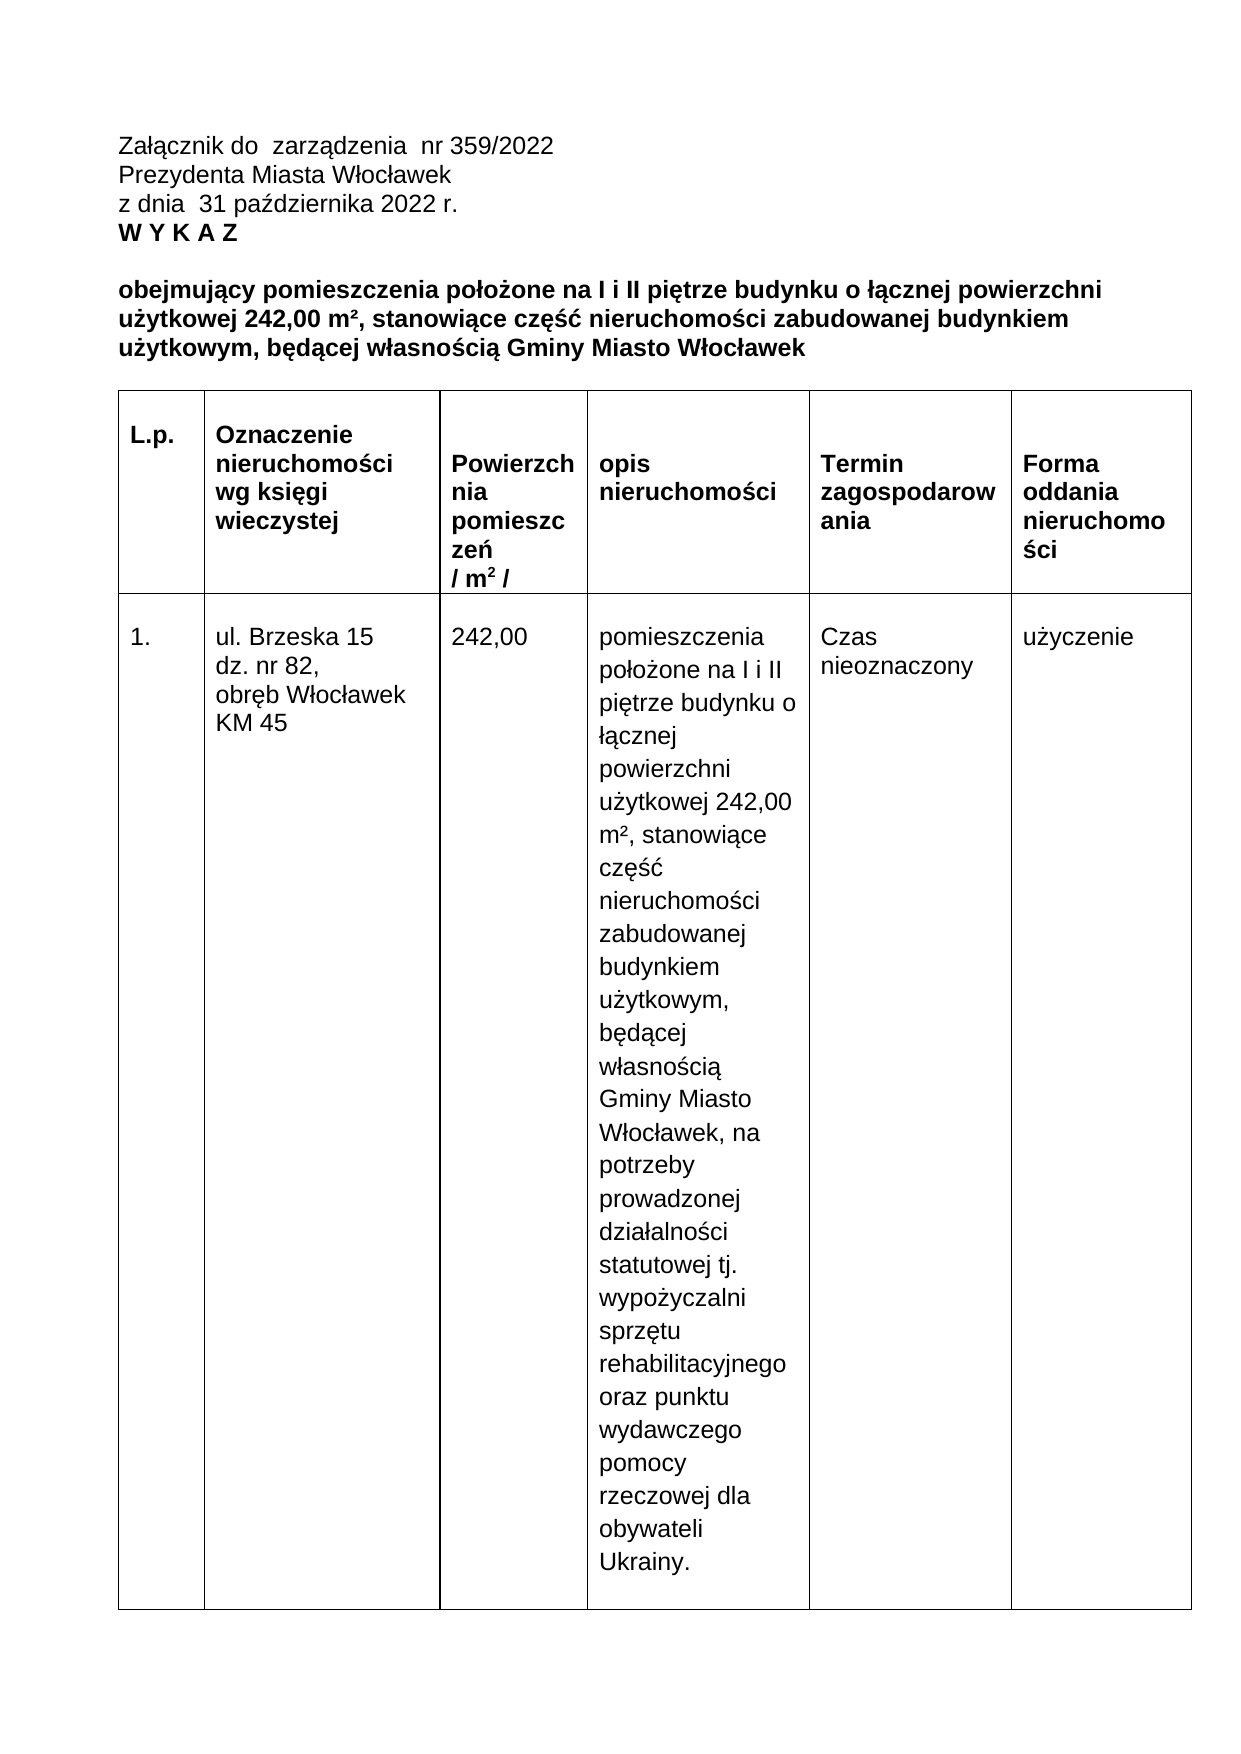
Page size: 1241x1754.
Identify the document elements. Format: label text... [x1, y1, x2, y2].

text W Y K A Z [118, 218, 1181, 246]
text Załącznik do zarządzenia nr 359/2022 [118, 131, 1181, 160]
table_cell 1. [119, 594, 204, 1608]
text Prezydenta Miasta Włocławek [118, 160, 1181, 189]
text obejmujący pomieszczenia położone na I i II piętrze budynku o łącznej powierzchni użytkowej 242,00 m², stanowiące część nieruchomości zabudowanej budynkiem użytkowym, będącej własnością Gminy Miasto Włocławek [118, 275, 1181, 361]
text z dnia 31 października 2022 r. [118, 189, 1181, 218]
table_header opis nieruchomości [588, 391, 809, 592]
table_header L.p. [119, 391, 204, 592]
table_cell użyczenie [1012, 594, 1191, 1608]
table_cell pomieszczenia położone na I i II piętrze budynku o łącznej powierzchni użytkowej 242,00 m², stanowiące część nieruchomości zabudowanej budynkiem użytkowym, będącej własnością Gminy Miasto Włocławek, na potrzeby prowadzonej działalności statutowej tj. wypożyczalni sprzętu rehabilitacyjnego oraz punktu wydawczego pomocy rzeczowej dla obywateli Ukrainy. [588, 594, 809, 1608]
table_header Forma oddania nieruchomości [1012, 391, 1191, 592]
table_cell 242,00 [441, 594, 587, 1608]
table_cell ul. Brzeska 15 dz. nr 82, obręb Włocławek KM 45 [205, 594, 439, 1608]
table_header Termin zagospodarowania [810, 391, 1011, 592]
table_header Powierzchnia pomieszczeń / m2 / [441, 391, 587, 592]
table_header Oznaczenie nieruchomości wg księgi wieczystej [205, 391, 439, 592]
table_cell Czas nieoznaczony [810, 594, 1011, 1608]
